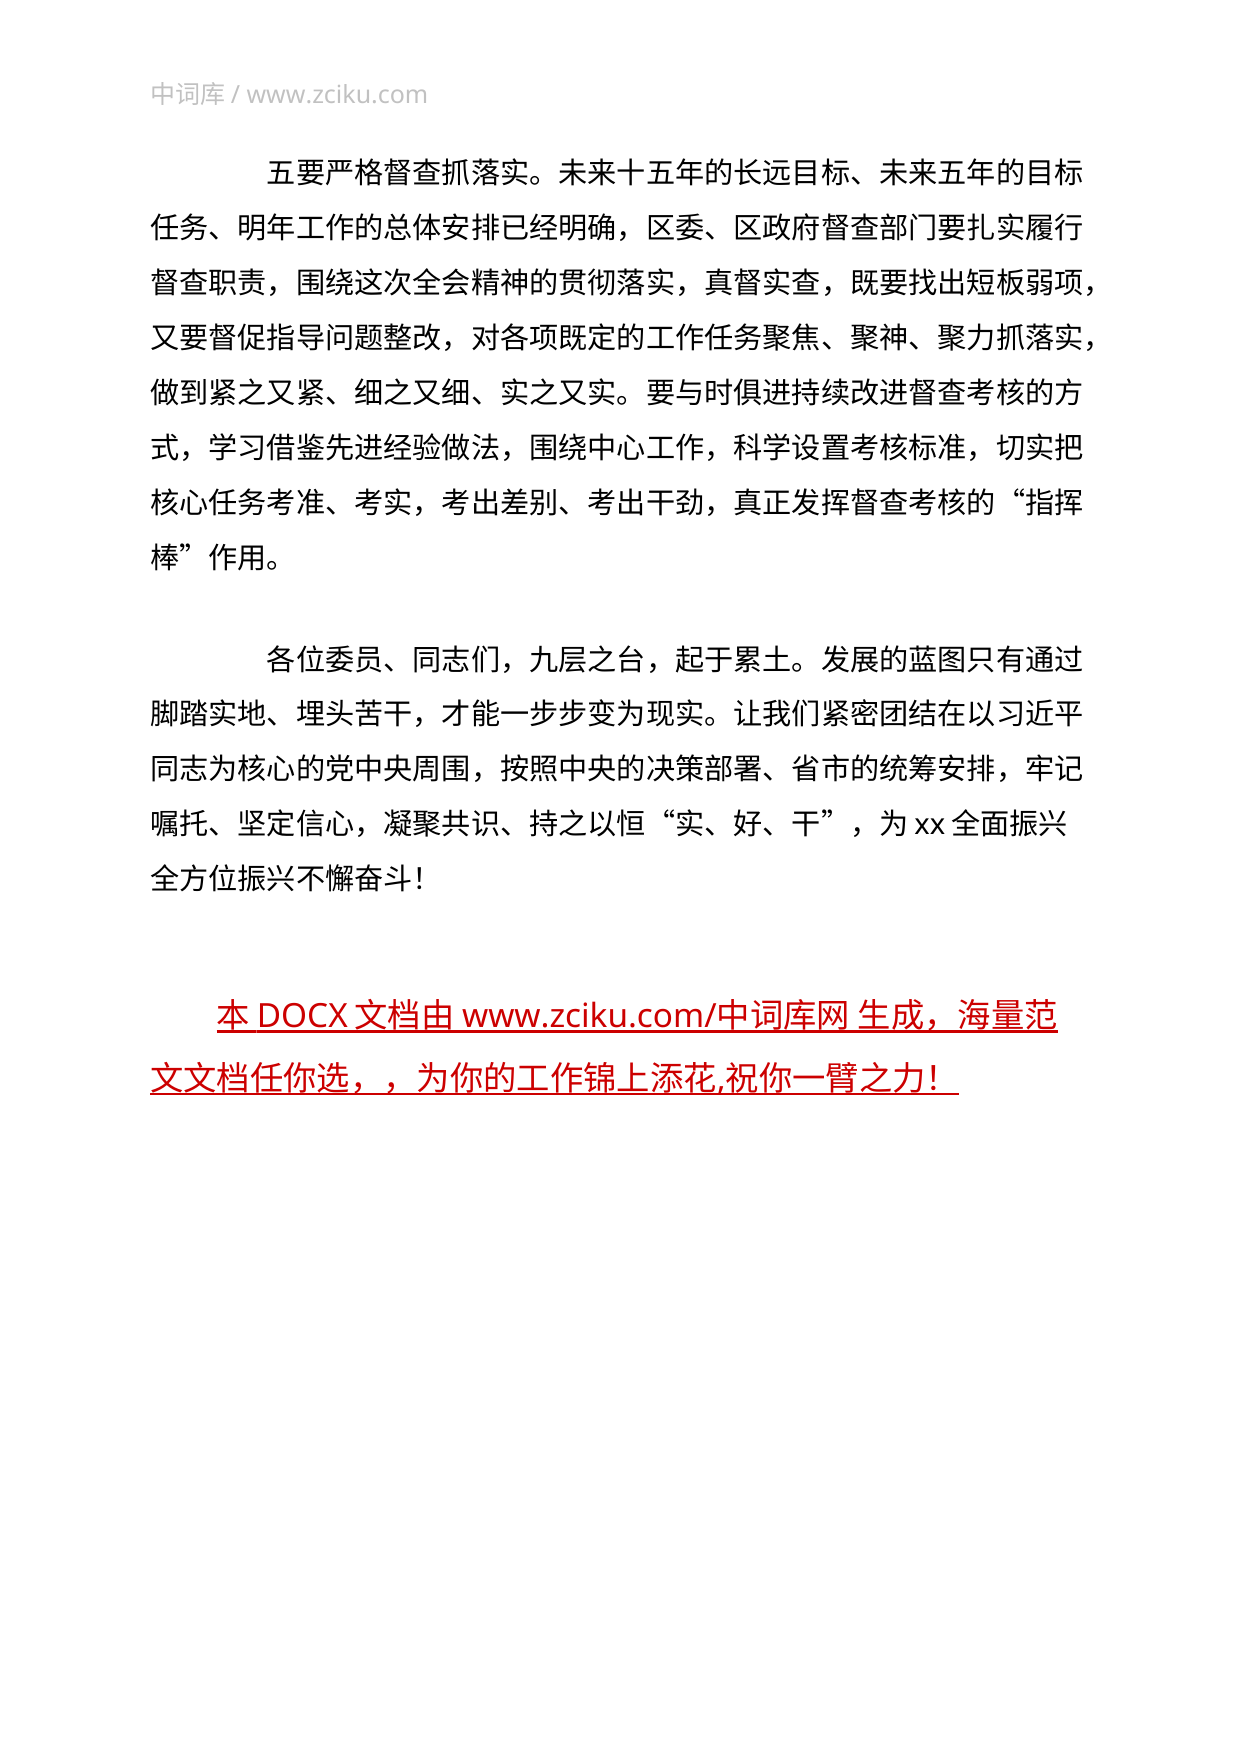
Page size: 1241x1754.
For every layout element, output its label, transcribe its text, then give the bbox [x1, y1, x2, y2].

text 本DOCX文档由 www.zciku.com/中词库网 生成，海量范文文档任你选，，为你的工作锦上添花,祝你一臂之力！ [150, 989, 1090, 1100]
text 各位委员、同志们，九层之台，起于累土。发展的蓝图只有通过脚踏实地、埋头苦干，才能一步步变为现实。让我们紧密团结在以习近平同志为核心的党中央周围，按照中央的决策部署、省市的统筹安排，牢记嘱托、坚定信心，凝聚共识、持之以恒“实、好、干”，为xx全面振兴全方位振兴不懈奋斗！ [150, 636, 1090, 898]
text 五要严格督查抓落实。未来十五年的长远目标、未来五年的目标任务、明年工作的总体安排已经明确，区委、区政府督查部门要扎实履行督查职责，围绕这次全会精神的贯彻落实，真督实查，既要找出短板弱项，又要督促指导问题整改，对各项既定的工作任务聚焦、聚神、聚力抓落实，做到紧之又紧、细之又细、实之又实。要与时俱进持续改进督查考核的方式，学习借鉴先进经验做法，围绕中心工作，科学设置考核标准，切实把核心任务考准、考实，考出差别、考出干劲，真正发挥督查考核的“指挥棒”作用。 [150, 150, 1090, 577]
